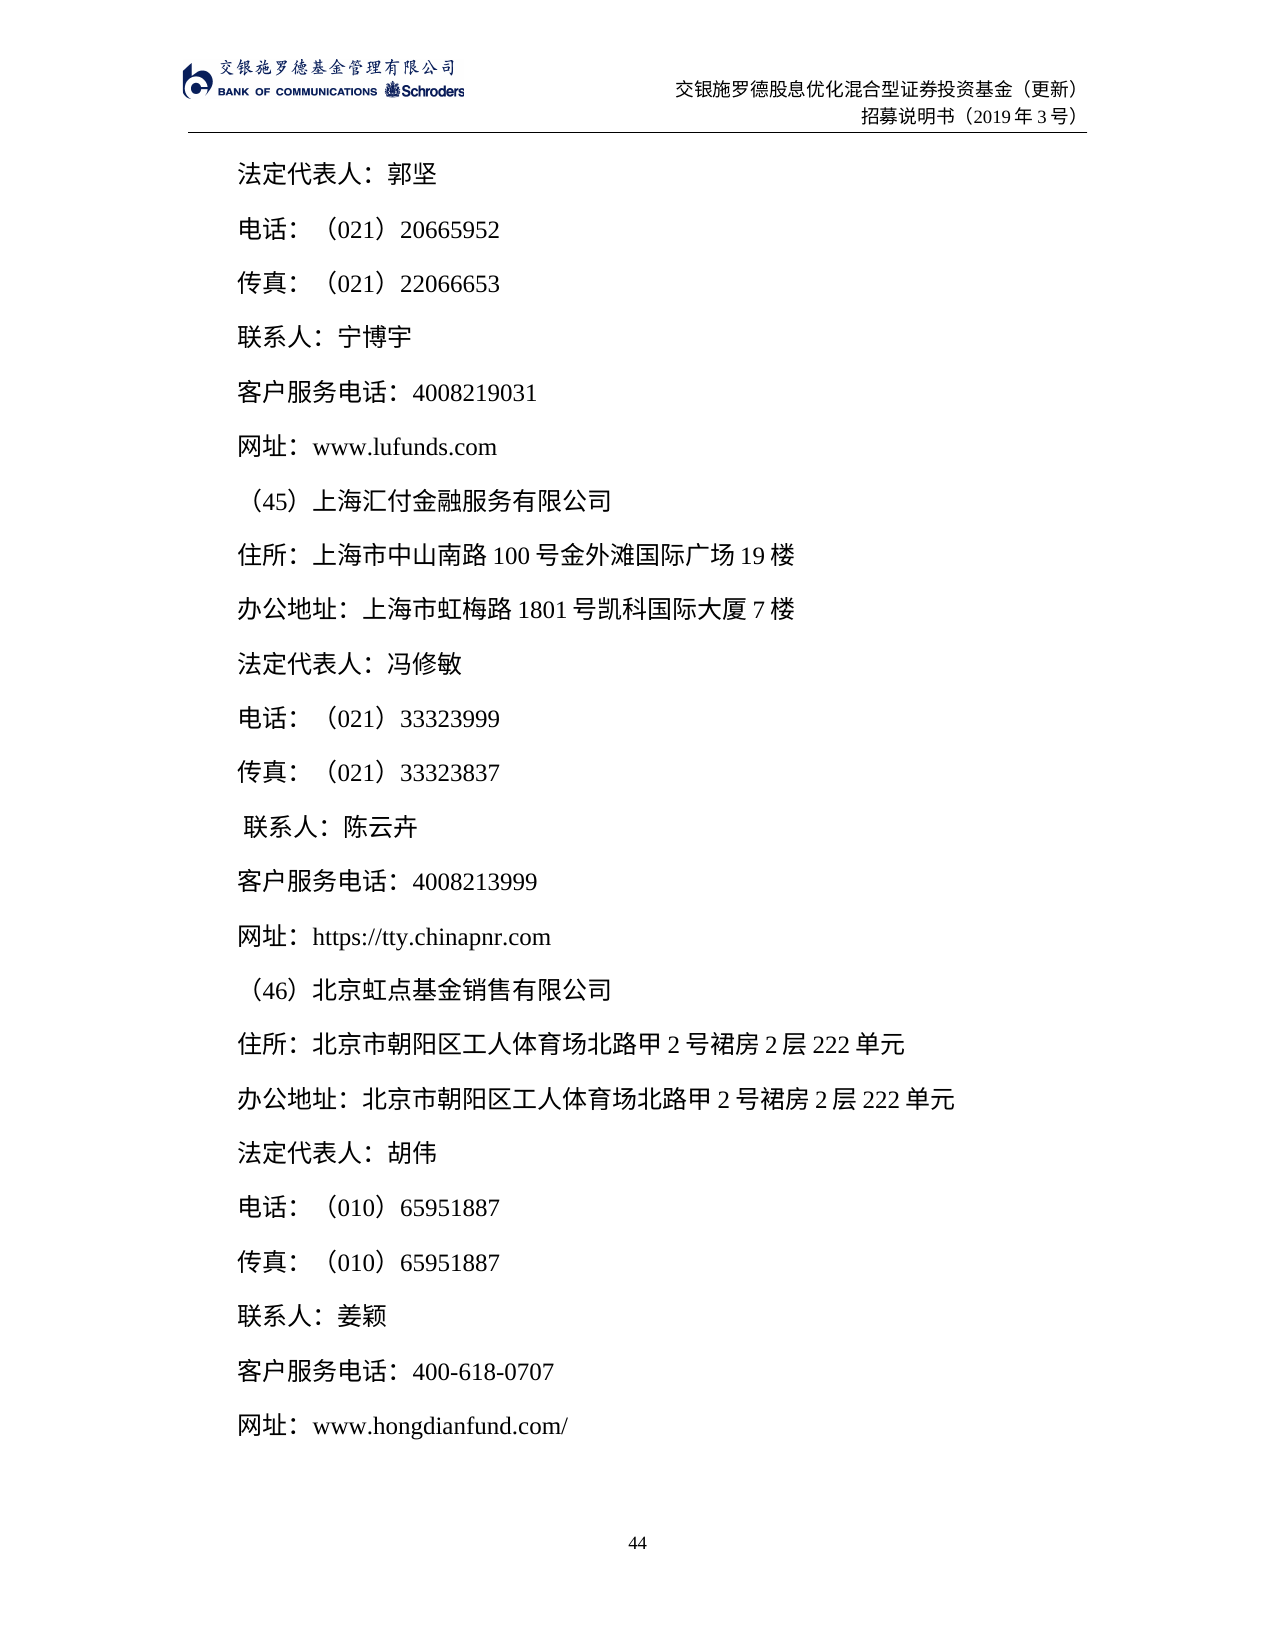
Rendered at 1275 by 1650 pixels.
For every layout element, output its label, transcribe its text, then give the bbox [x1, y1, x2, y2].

text （46）北京虹点基金销售有限公司 [187, 970, 1087, 1007]
text 法定代表人：胡伟 [187, 1133, 1087, 1170]
text 传真：（021）22066653 [187, 263, 1087, 300]
text 办公地址：北京市朝阳区工人体育场北路甲2号裙房2层222单元 [187, 1079, 1087, 1115]
text 住所：上海市中山南路100号金外滩国际广场19楼 [187, 535, 1087, 572]
text 电话：（021）20665952 [187, 209, 1087, 245]
picture [182, 59, 464, 99]
text 法定代表人：冯修敏 [187, 644, 1087, 680]
text 客户服务电话：4008213999 [187, 862, 1087, 898]
text 传真：（010）65951887 [187, 1242, 1087, 1278]
text 联系人：姜颖 [187, 1297, 1087, 1333]
text 住所：北京市朝阳区工人体育场北路甲2号裙房2层222单元 [187, 1025, 1087, 1061]
text 网址：https://tty.chinapnr.com [187, 916, 1087, 952]
text 法定代表人：郭坚 [187, 155, 1087, 191]
text 客户服务电话：400-618-0707 [187, 1351, 1087, 1387]
text 联系人：陈云卉 [187, 807, 1087, 843]
text 电话：（021）33323999 [187, 698, 1087, 735]
text 传真：（021）33323837 [187, 753, 1087, 789]
text （45）上海汇付金融服务有限公司 [187, 481, 1087, 517]
text 客户服务电话：4008219031 [187, 372, 1087, 408]
text 网址：www.lufunds.com [187, 427, 1087, 463]
text 办公地址：上海市虹梅路1801号凯科国际大厦7楼 [187, 590, 1087, 626]
text 电话：（010）65951887 [187, 1188, 1087, 1224]
text 网址：www.hongdianfund.com/ [187, 1405, 1087, 1442]
text 联系人：宁博宇 [187, 318, 1087, 354]
